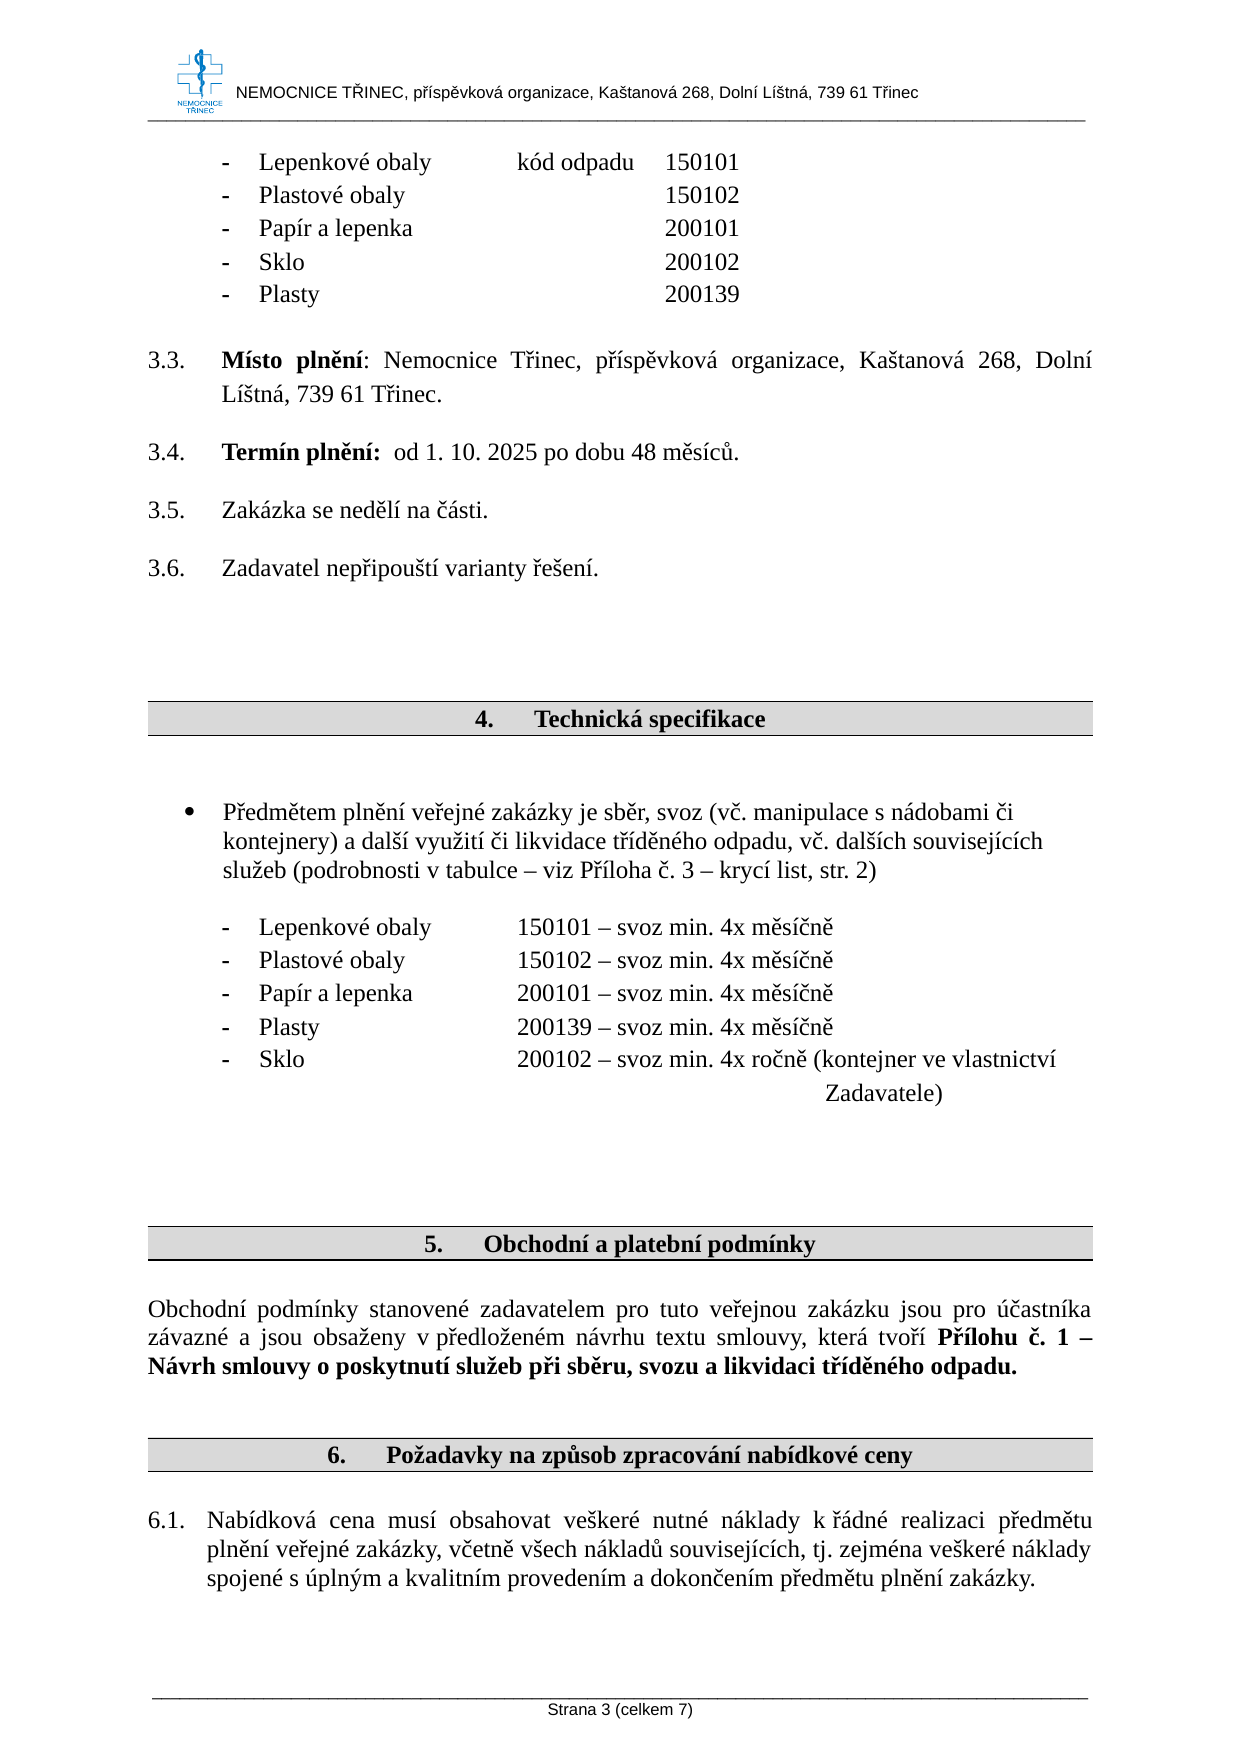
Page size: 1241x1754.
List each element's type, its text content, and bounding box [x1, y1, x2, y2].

list Plasty 200139 – svoz min. 4x měsíčně [221, 1012, 1093, 1040]
list Zadavatel nepřipouští varianty řešení. [148, 553, 1093, 581]
list Sklo 200102 [221, 247, 1093, 275]
list Předmětem plnění veřejné zakázky je sběr, svoz (vč. manipulace s nádobami či kontejnery) a další využití či likvidace tříděného odpadu, vč. dalších souvisejících služeb (podrobnosti v tabulce – viz Příloha č. 3 – krycí list, str. 2) [185, 797, 1093, 884]
list Papír a lepenka 200101 [221, 213, 1093, 242]
list Technická specifikace [148, 702, 1093, 735]
list Sklo 200102 – svoz min. 4x ročně (kontejner ve vlastnictví [221, 1044, 1093, 1073]
list Obchodní a platební podmínky [148, 1227, 1093, 1259]
text Obchodní podmínky stanovené zadavatelem pro tuto veřejnou zakázku jsou pro účastníka závazné a jsou obsaženy v předloženém návrhu textu smlouvy, která tvoří Přílohu č. 1 – Návrh smlouvy o poskytnutí služeb při sběru, svozu a likvidaci tříděného odpadu. [148, 1294, 1093, 1380]
list Požadavky na způsob zpracování nabídkové ceny [148, 1439, 1093, 1471]
list Lepenkové obaly 150101 – svoz min. 4x měsíčně [221, 912, 1093, 941]
list Papír a lepenka 200101 – svoz min. 4x měsíčně [221, 978, 1093, 1007]
list Plastové obaly 150102 – svoz min. 4x měsíčně [221, 946, 1093, 974]
list Nabídková cena musí obsahovat veškeré nutné náklady k řádné realizaci předmětu plnění veřejné zakázky, včetně všech nákladů souvisejících, tj. zejména veškeré náklady spojené s úplným a kvalitním provedením a dokončením předmětu plnění zakázky. [148, 1505, 1093, 1592]
list Lepenkové obaly kód odpadu 150101 [221, 147, 1093, 176]
list Plastové obaly 150102 [221, 181, 1093, 209]
list Zadavatele) [812, 1078, 1093, 1106]
list Termín plnění: od 1. 10. 2025 po dobu 48 měsíců. [148, 437, 1093, 465]
list Plasty 200139 [221, 279, 1093, 308]
list Místo plnění: Nemocnice Třinec, příspěvková organizace, Kaštanová 268, Dolní Líštná, 739 61 Třinec. [148, 346, 1093, 407]
list Zakázka se nedělí na části. [148, 495, 1093, 523]
